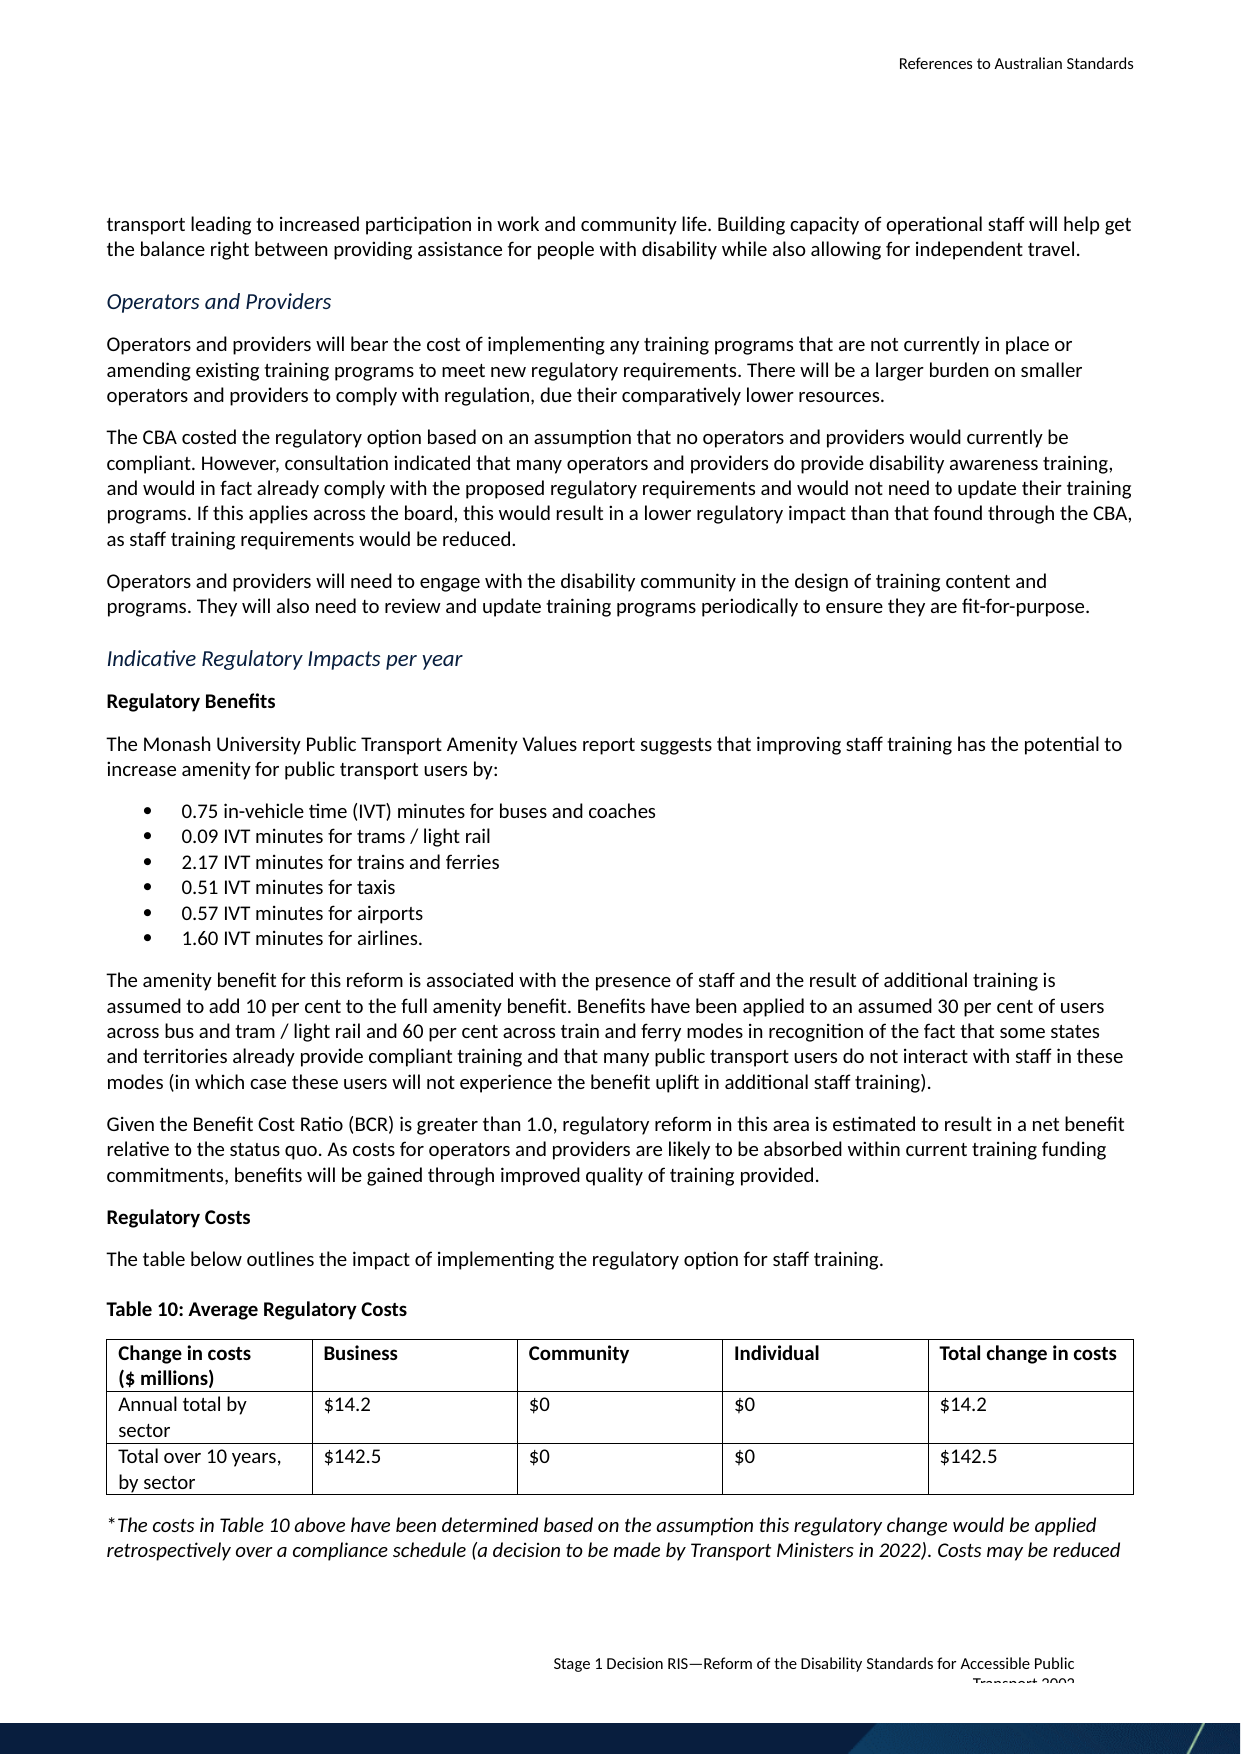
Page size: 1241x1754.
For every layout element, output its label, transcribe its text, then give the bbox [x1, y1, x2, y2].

list 0.57 IVT minutes for airports [144, 900, 1134, 925]
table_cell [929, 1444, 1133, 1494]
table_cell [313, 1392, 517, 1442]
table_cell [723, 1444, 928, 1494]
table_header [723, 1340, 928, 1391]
text Regulatory Costs [106, 1204, 1134, 1229]
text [106, 211, 1134, 262]
text Given the Benefit Cost Ratio (BCR) is greater than 1.0, regulatory reform in this area is estimated to result in a net benefit relative to the status quo. As costs for operators and providers are likely to be absorbed within current training funding commitments, benefits will be gained through improved quality of training provided. [106, 1111, 1134, 1187]
text The CBA costed the regulatory option based on an assumption that no operators and providers would currently be compliant. However, consultation indicated that many operators and providers do provide disability awareness training, and would in fact already comply with the proposed regulatory requirements and would not need to update their training programs. If this applies across the board, this would result in a lower regulatory impact than that found through the CBA, as staff training requirements would be reduced. [106, 424, 1134, 551]
list 0.75 in-vehicle time (IVT) minutes for buses and coaches [144, 798, 1134, 824]
text The table below outlines the impact of implementing the regulatory option for staff training. [106, 1246, 1134, 1272]
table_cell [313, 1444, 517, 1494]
list 1.60 IVT minutes for airlines. [144, 925, 1134, 951]
text The Monash University Public Transport Amenity Values report suggests that improving staff training has the potential to increase amenity for public transport users by: [106, 731, 1134, 782]
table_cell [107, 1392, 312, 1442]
subtitle Indicative Regulatory Impacts per year [106, 644, 1134, 672]
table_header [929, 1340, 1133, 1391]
list 0.09 IVT minutes for trams / light rail [144, 824, 1134, 849]
list 2.17 IVT minutes for trains and ferries [144, 849, 1134, 874]
subtitle Operators and Providers [106, 287, 1134, 315]
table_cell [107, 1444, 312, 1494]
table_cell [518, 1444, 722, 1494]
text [106, 1512, 1134, 1563]
list 0.51 IVT minutes for taxis [144, 874, 1134, 900]
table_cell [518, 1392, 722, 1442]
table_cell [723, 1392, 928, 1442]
text Operators and providers will bear the cost of implementing any training programs that are not currently in place or amending existing training programs to meet new regulatory requirements. There will be a larger burden on smaller operators and providers to comply with regulation, due their comparatively lower resources. [106, 331, 1134, 408]
picture [0, 1723, 1241, 1754]
text The amenity benefit for this reform is associated with the presence of staff and the result of additional training is assumed to add 10 per cent to the full amenity benefit. Benefits have been applied to an assumed 30 per cent of users across bus and tram / light rail and 60 per cent across train and ferry modes in recognition of the fact that some states and territories already provide compliant training and that many public transport users do not interact with staff in these modes (in which case these users will not experience the benefit uplift in additional staff training). [106, 967, 1134, 1094]
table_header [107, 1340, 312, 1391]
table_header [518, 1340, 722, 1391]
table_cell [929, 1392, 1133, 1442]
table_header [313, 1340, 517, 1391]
text Regulatory Benefits [106, 689, 1134, 714]
text Operators and providers will need to engage with the disability community in the design of training content and programs. They will also need to review and update training programs periodically to ensure they are fit-for-purpose. [106, 568, 1134, 619]
